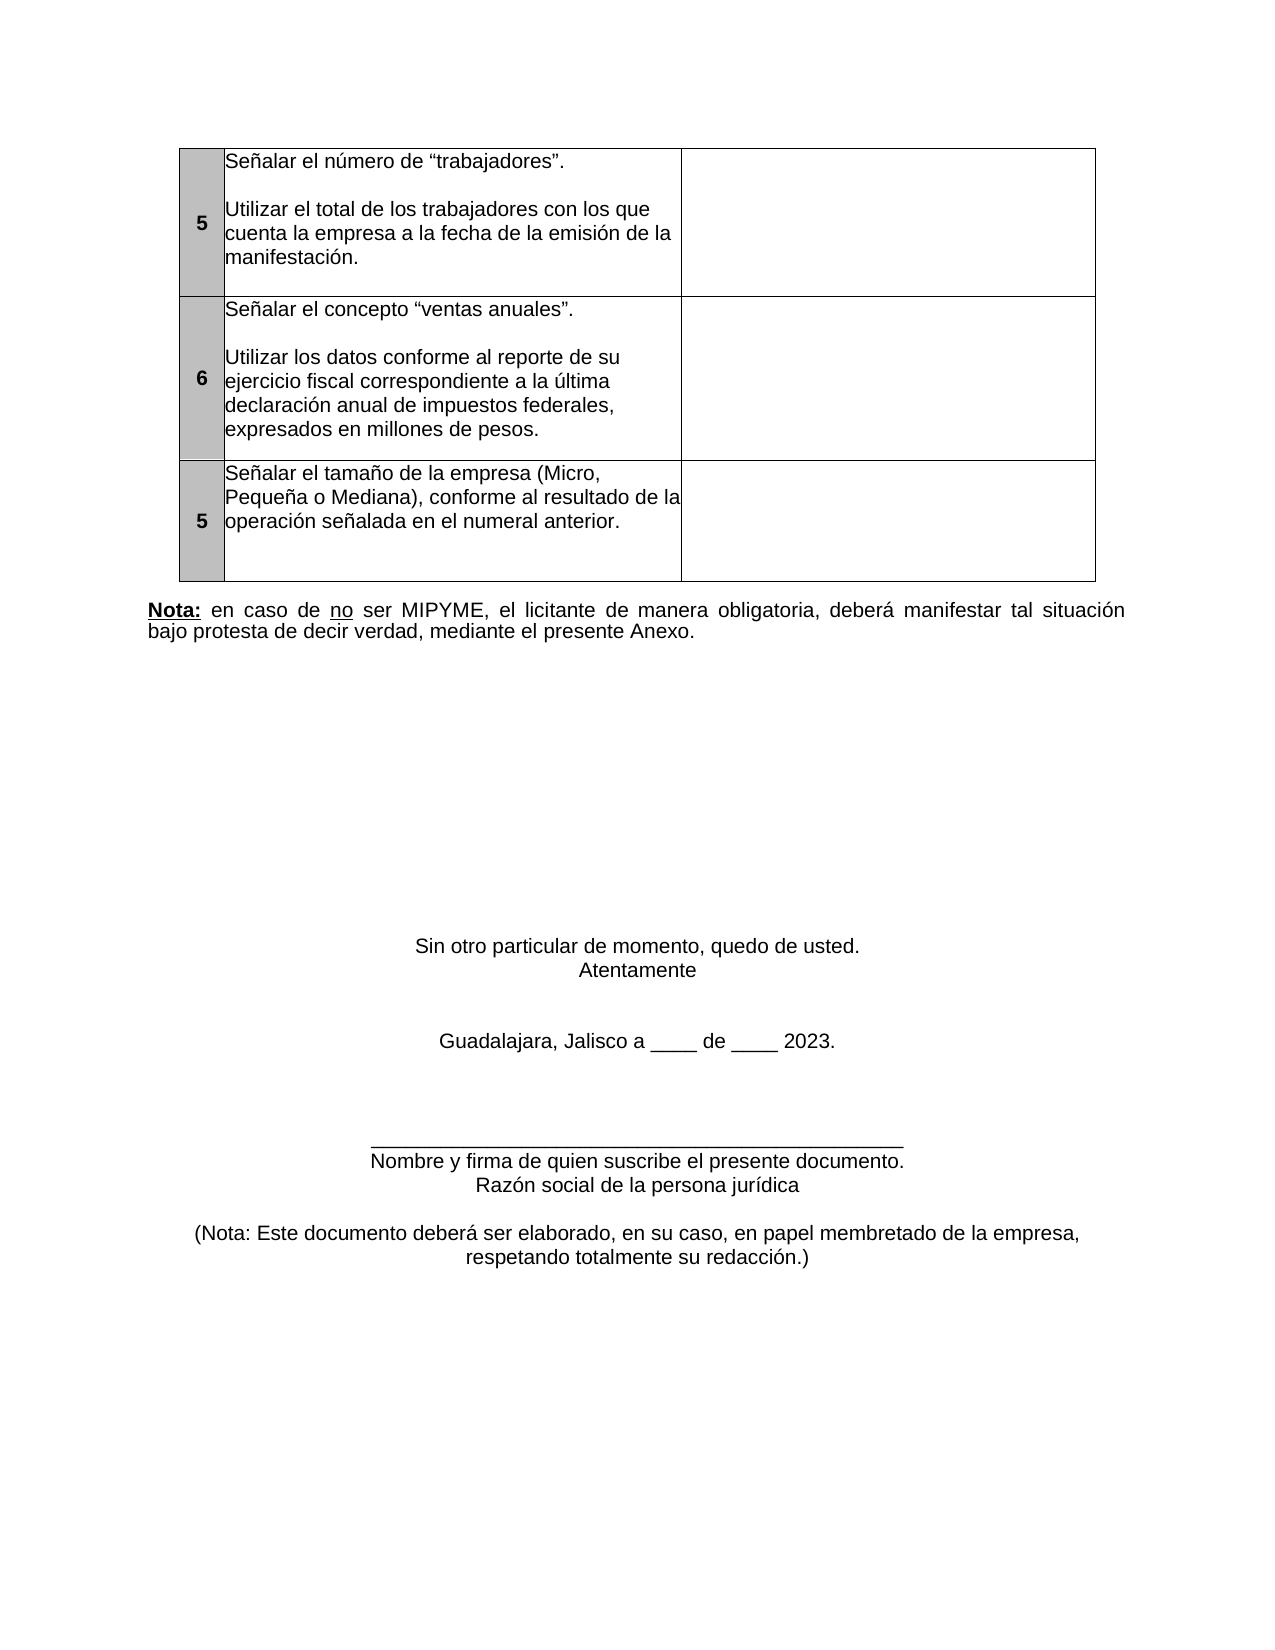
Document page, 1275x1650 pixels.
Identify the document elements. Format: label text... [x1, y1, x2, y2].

table_cell 5 [180, 461, 224, 581]
table_cell 5 [180, 149, 224, 296]
table_cell [682, 461, 1095, 581]
table_cell [682, 149, 1095, 296]
text Nombre y firma de quien suscribe el presente documento. [148, 1149, 1127, 1173]
text Guadalajara, Jalisco a ____ de ____ 2023. [148, 1029, 1127, 1053]
text ______________________________________________ [148, 1125, 1127, 1149]
table_cell 6 [180, 297, 224, 459]
table_cell Señalar el concepto “ventas anuales”. Utilizar los datos conforme al reporte de su ejercicio fiscal correspondiente a la última declaración anual de impuestos federales, expresados en millones de pesos. [225, 297, 681, 459]
text Atentamente [148, 957, 1127, 981]
text Nota: en caso de no ser MIPYME, el licitante de manera obligatoria, deberá manifestar tal situación bajo protesta de decir verdad, mediante el presente Anexo. [148, 601, 1127, 643]
text Sin otro particular de momento, quedo de usted. [148, 933, 1127, 957]
table_cell Señalar el tamaño de la empresa (Micro, Pequeña o Mediana), conforme al resultado de la operación señalada en el numeral anterior. [225, 461, 681, 581]
text (Nota: Este documento deberá ser elaborado, en su caso, en papel membretado de la empresa, respetando totalmente su redacción.) [148, 1221, 1127, 1269]
table_cell [682, 297, 1095, 459]
table_cell Señalar el número de “trabajadores”. Utilizar el total de los trabajadores con los que cuenta la empresa a la fecha de la emisión de la manifestación. [225, 149, 681, 296]
text Razón social de la persona jurídica [148, 1173, 1127, 1197]
